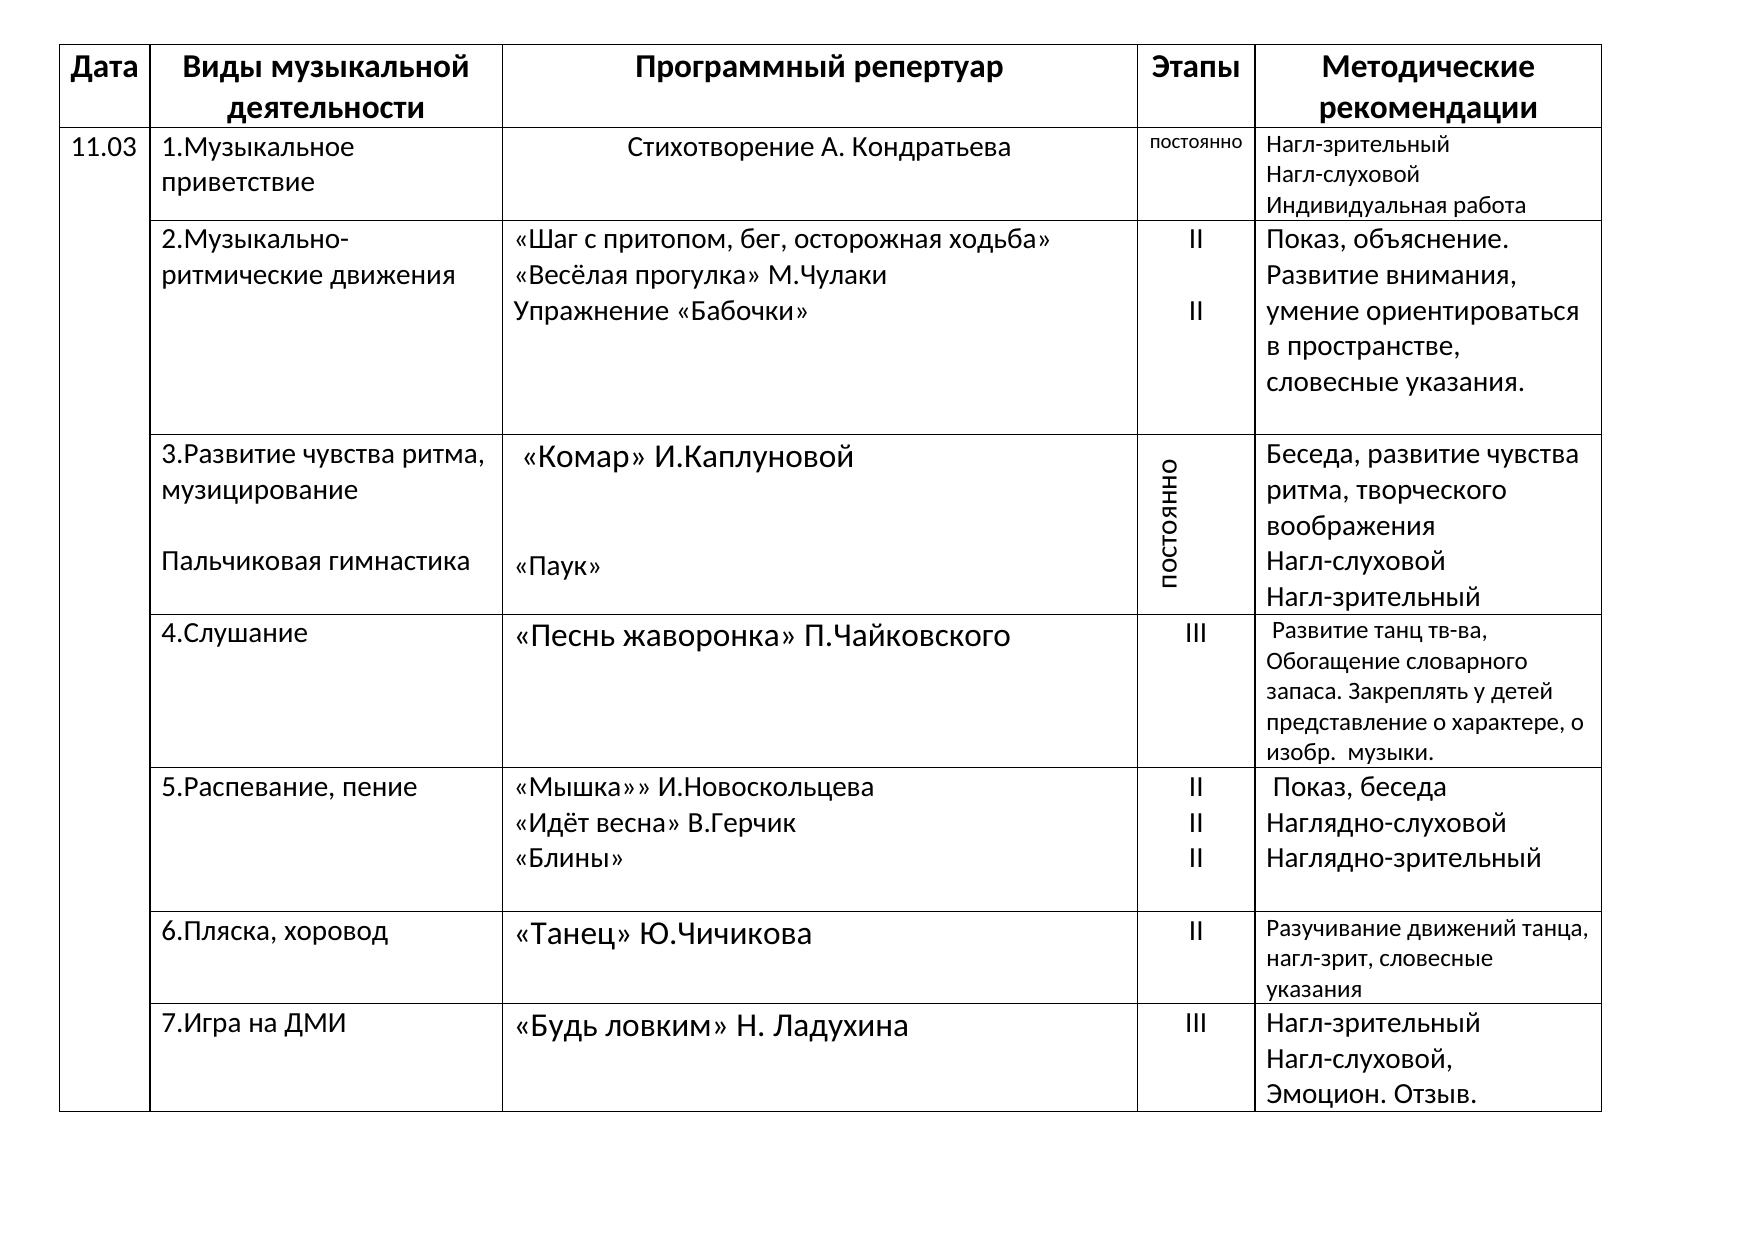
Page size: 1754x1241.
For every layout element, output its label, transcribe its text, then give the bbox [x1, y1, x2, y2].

table_cell постоянно [1138, 435, 1254, 613]
table_cell «Комар» И.Каплуновой «Паук» [503, 435, 1137, 613]
table_cell 5.Распевание, пение [151, 768, 502, 911]
table_header Программный репертуар [503, 45, 1137, 127]
table_cell «Шаг с притопом, бег, осторожная ходьба» «Весёлая прогулка» М.Чулаки Упражнение «Бабочки» [503, 221, 1137, 434]
table_header Этапы [1138, 45, 1254, 127]
table_cell 7.Игра на ДМИ [151, 1004, 502, 1111]
table_header Дата [60, 45, 149, 127]
table_cell 4.Слушание [151, 615, 502, 767]
table_cell «Танец» Ю.Чичикова [503, 912, 1137, 1003]
table_header Виды музыкальной деятельности [151, 45, 502, 127]
table_cell II II [1138, 221, 1254, 434]
table_cell Нагл-зрительный Нагл-слуховой, Эмоцион. Отзыв. [1256, 1004, 1601, 1111]
table_cell II [1138, 912, 1254, 1003]
table_cell «Песнь жаворонка» П.Чайковского [503, 615, 1137, 767]
table_cell Развитие танц тв-ва, Обогащение словарного запаса. Закреплять у детей представление о характере, о изобр. музыки. [1256, 615, 1601, 767]
table_cell III [1138, 1004, 1254, 1111]
table_cell III [1138, 615, 1254, 767]
table_cell 3.Развитие чувства ритма, музицирование Пальчиковая гимнастика [151, 435, 502, 613]
table_cell Беседа, развитие чувства ритма, творческого воображения Нагл-слуховой Нагл-зрительный [1256, 435, 1601, 613]
table_cell Нагл-зрительный Нагл-слуховой Индивидуальная работа [1256, 128, 1601, 219]
table_cell Разучивание движений танца, нагл-зрит, словесные указания [1256, 912, 1601, 1003]
table_header Методические рекомендации [1256, 45, 1601, 127]
table_cell 2.Музыкально-ритмические движения [151, 221, 502, 434]
table_cell 6.Пляска, хоровод [151, 912, 502, 1003]
table_cell постоянно [1138, 128, 1254, 219]
table_cell II II II [1138, 768, 1254, 911]
table_cell «Будь ловким» Н. Ладухина [503, 1004, 1137, 1111]
table_cell 11.03 [60, 128, 149, 1111]
table_cell «Мышка»» И.Новоскольцева «Идёт весна» В.Герчик «Блины» [503, 768, 1137, 911]
table_cell Показ, объяснение. Развитие внимания, умение ориентироваться в пространстве, словесные указания. [1256, 221, 1601, 434]
table_cell 1.Музыкальное приветствие [151, 128, 502, 219]
table_cell Стихотворение А. Кондратьева [503, 128, 1137, 219]
table_cell Показ, беседа Наглядно-слуховой Наглядно-зрительный [1256, 768, 1601, 911]
